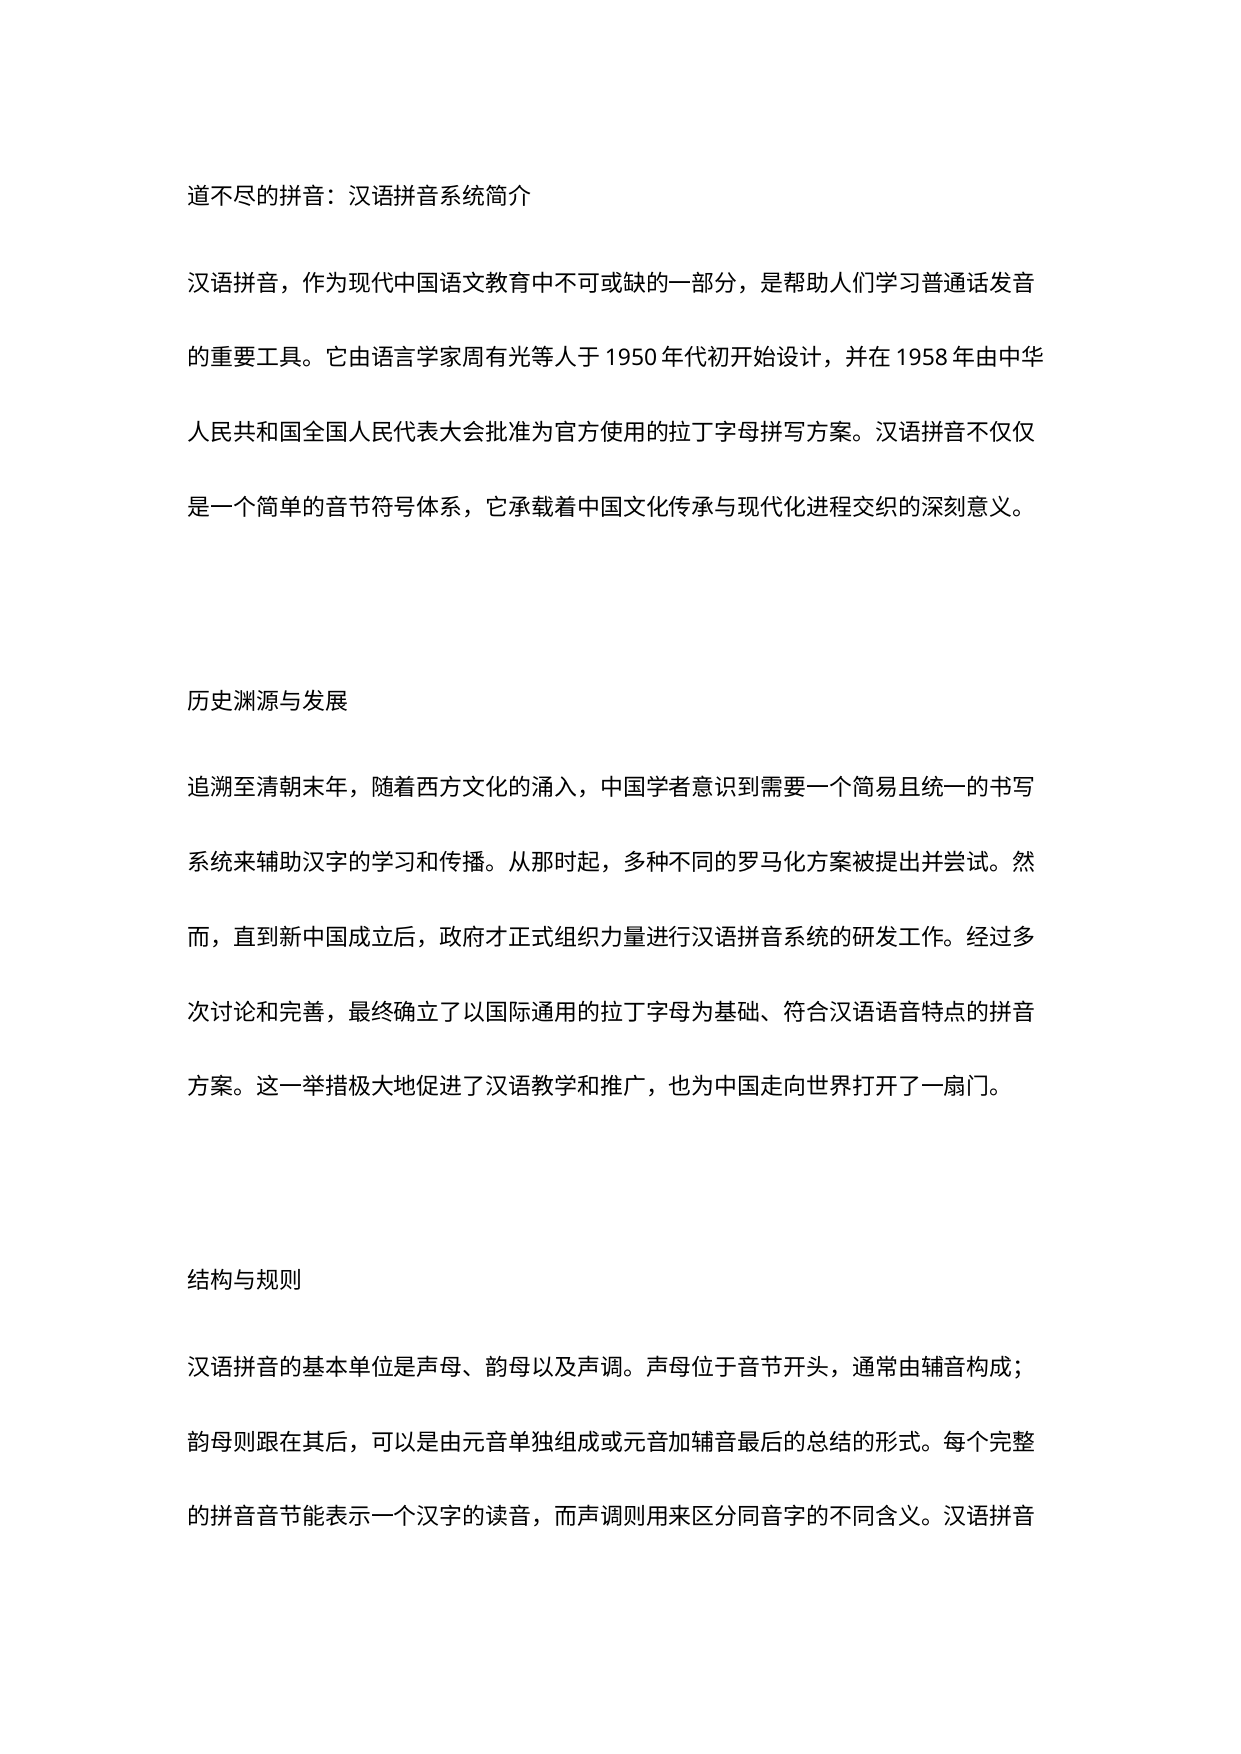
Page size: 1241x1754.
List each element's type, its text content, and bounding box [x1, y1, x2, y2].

text 汉语拼音，作为现代中国语文教育中不可或缺的一部分，是帮助人们学习普通话发音的重要工具。它由语言学家周有光等人于1950年代初开始设计，并在1958年由中华人民共和国全国人民代表大会批准为官方使用的拉丁字母拼写方案。汉语拼音不仅仅是一个简单的音节符号体系，它承载着中国文化传承与现代化进程交织的深刻意义。 [187, 248, 1053, 538]
text 道不尽的拼音：汉语拼音系统简介 [187, 162, 1053, 227]
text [187, 1333, 1053, 1547]
text 结构与规则 [187, 1246, 1053, 1311]
text 历史渊源与发展 [187, 667, 1053, 732]
text 追溯至清朝末年，随着西方文化的涌入，中国学者意识到需要一个简易且统一的书写系统来辅助汉字的学习和传播。从那时起，多种不同的罗马化方案被提出并尝试。然而，直到新中国成立后，政府才正式组织力量进行汉语拼音系统的研发工作。经过多次讨论和完善，最终确立了以国际通用的拉丁字母为基础、符合汉语语音特点的拼音方案。这一举措极大地促进了汉语教学和推广，也为中国走向世界打开了一扇门。 [187, 753, 1053, 1117]
